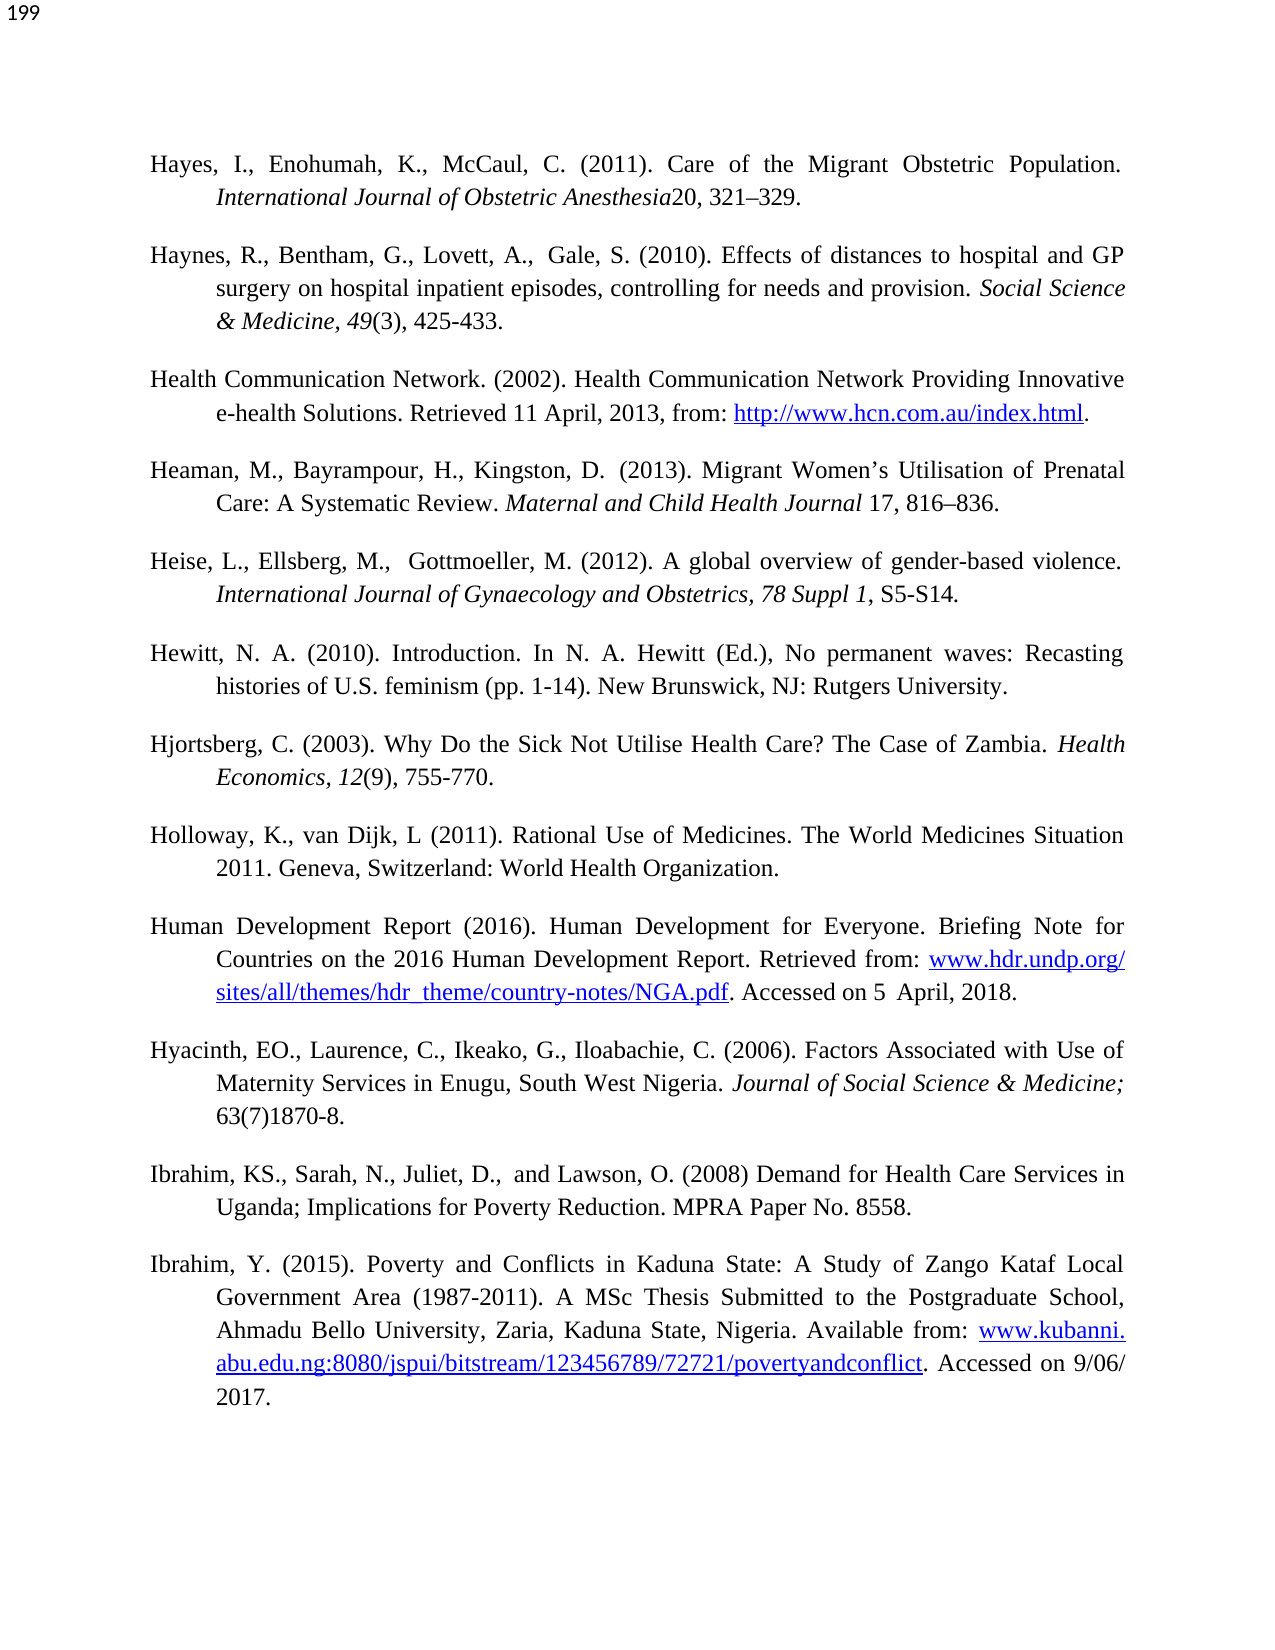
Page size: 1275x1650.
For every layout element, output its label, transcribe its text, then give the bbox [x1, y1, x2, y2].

text International Journal of Obstetric Anesthesia20, 321–329. [216, 182, 1233, 211]
text Health Communication Network. (2002). Health Communication Network Providing Innovative e-health Solutions. Retrieved 11 April, 2013, from: http://www.hcn.com.au/index.html. [150, 364, 1125, 427]
text Heaman, M., Bayrampour, H., Kingston, D. (2013). Migrant Women’s Utilisation of Prenatal Care: A Systematic Review. Maternal and Child Health Journal 17, 816–836. [150, 456, 1125, 517]
text Human Development Report (2016). Human Development for Everyone. Briefing Note for Countries on the 2016 Human Development Report. Retrieved from: www.hdr.undp.org/ sites/all/themes/hdr_theme/country-notes/NGA.pdf. Accessed on 5 April, 2018. [150, 911, 1125, 1006]
text Haynes, R., Bentham, G., Lovett, A., Gale, S. (2010). Effects of distances to hospital and GP surgery on hospital inpatient episodes, controlling for needs and provision. Social Science & Medicine, 49(3), 425-433. [150, 240, 1126, 335]
text International Journal of Gynaecology and Obstetrics, 78 Suppl 1, S5-S14. [216, 579, 1233, 608]
text Hewitt, N. A. (2010). Introduction. In N. A. Hewitt (Ed.), No permanent waves: Recasting histories of U.S. feminism (pp. 1-14). New Brunswick, NJ: Rutgers University. [150, 638, 1125, 699]
text Ibrahim, Y. (2015). Poverty and Conflicts in Kaduna State: A Study of Zango Kataf Local Government Area (1987-2011). A MSc Thesis Submitted to the Postgraduate School, Ahmadu Bello University, Zaria, Kaduna State, Nigeria. Available from: www.kubanni. abu.edu.ng:8080/jspui/bitstream/123456789/72721/povertyandconflict. Accessed on 9/06/ 2017. [150, 1249, 1125, 1410]
text Holloway, K., van Dijk, L (2011). Rational Use of Medicines. The World Medicines Situation 2011. Geneva, Switzerland: World Health Organization. [150, 820, 1125, 882]
text Heise, L., Ellsberg, M., Gottmoeller, M. (2012). A global overview of gender-based violence. [150, 546, 1233, 575]
text Hyacinth, EO., Laurence, C., Ikeako, G., Iloabachie, C. (2006). Factors Associated with Use of Maternity Services in Enugu, South West Nigeria. Journal of Social Science & Medicine; 63(7)1870-8. [150, 1035, 1125, 1130]
text Hjortsberg, C. (2003). Why Do the Sick Not Utilise Health Care? The Case of Zambia. Health Economics, 12(9), 755-770. [150, 729, 1125, 790]
text Hayes, I., Enohumah, K., McCaul, C. (2011). Care of the Migrant Obstetric Population. [150, 149, 1233, 178]
text Ibrahim, KS., Sarah, N., Juliet, D., and Lawson, O. (2008) Demand for Health Care Services in Uganda; Implications for Poverty Reduction. MPRA Paper No. 8558. [150, 1159, 1125, 1221]
